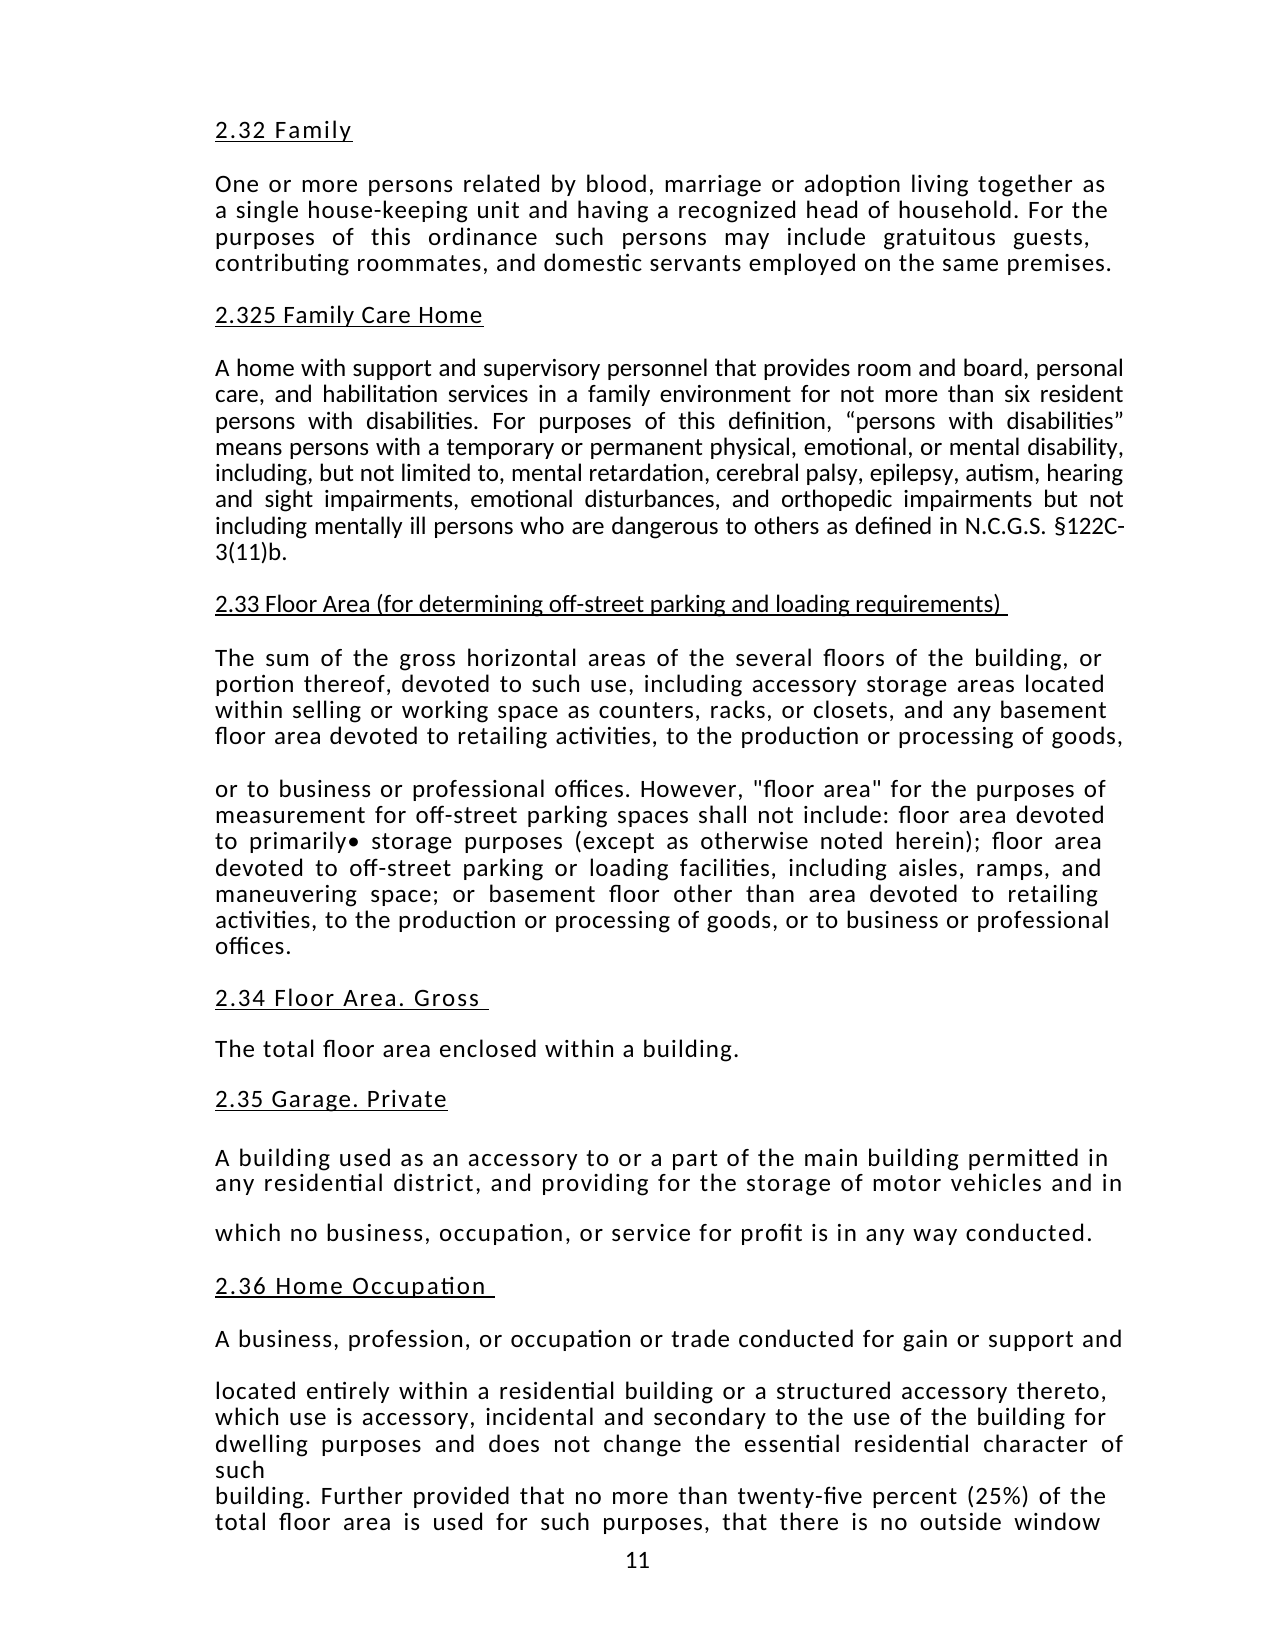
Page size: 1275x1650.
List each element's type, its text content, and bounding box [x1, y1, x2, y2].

text One or more persons related by blood, marriage or adoption living together as a single house-keeping unit and having a recognized head of household. For the purposes of this ordinance such persons may include gratuitous guests, contributing roommates, and domestic servants employed on the same premises. [215, 172, 1125, 277]
text 2.34 Floor Area. Gross [215, 982, 1125, 1013]
text 2.35 Garage. Private [215, 1087, 1125, 1113]
text The sum of the gross horizontal areas of the several floors of the building, or portion thereof, devoted to such use, including accessory storage areas located within selling or working space as counters, racks, or closets, and any basement floor area devoted to retailing activities, to the production or processing of goods, or to business or professional offices. However, "floor area" for the purposes of measurement for off-street parking spaces shall not include: floor area devoted to primarily• storage purposes (except as otherwise noted herein); floor area devoted to off-street parking or loading facilities, including aisles, ramps, and maneuvering space; or basement floor other than area devoted to retailing activities, to the production or processing of goods, or to business or professional offices. [215, 645, 1125, 960]
text The total floor area enclosed within a building. [215, 1037, 1125, 1063]
text 2.325 Family Care Home [215, 303, 1125, 329]
text 2.32 Family [215, 114, 1125, 145]
text 2.33 Floor Area (for determining off-street parking and loading requirements) [215, 591, 1125, 618]
text A home with support and supervisory personnel that provides room and board, personal care, and habilitation services in a family environment for not more than six resident persons with disabilities. For purposes of this definition, “persons with disabilities” means persons with a temporary or permanent physical, emotional, or mental disability, including, but not limited to, mental retardation, cerebral palsy, epilepsy, autism, hearing and sight impairments, emotional disturbances, and orthopedic impairments but not including mentally ill persons who are dangerous to others as defined in N.C.G.S. §122C-3(11)b. [215, 356, 1125, 566]
text 2.36 Home Occupation [215, 1268, 1125, 1301]
text A building used as an accessory to or a part of the main building permitted in any residential district, and providing for the storage of motor vehicles and in which no business, occupation, or service for profit is in any way conducted. [215, 1146, 1125, 1246]
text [215, 1327, 1125, 1536]
